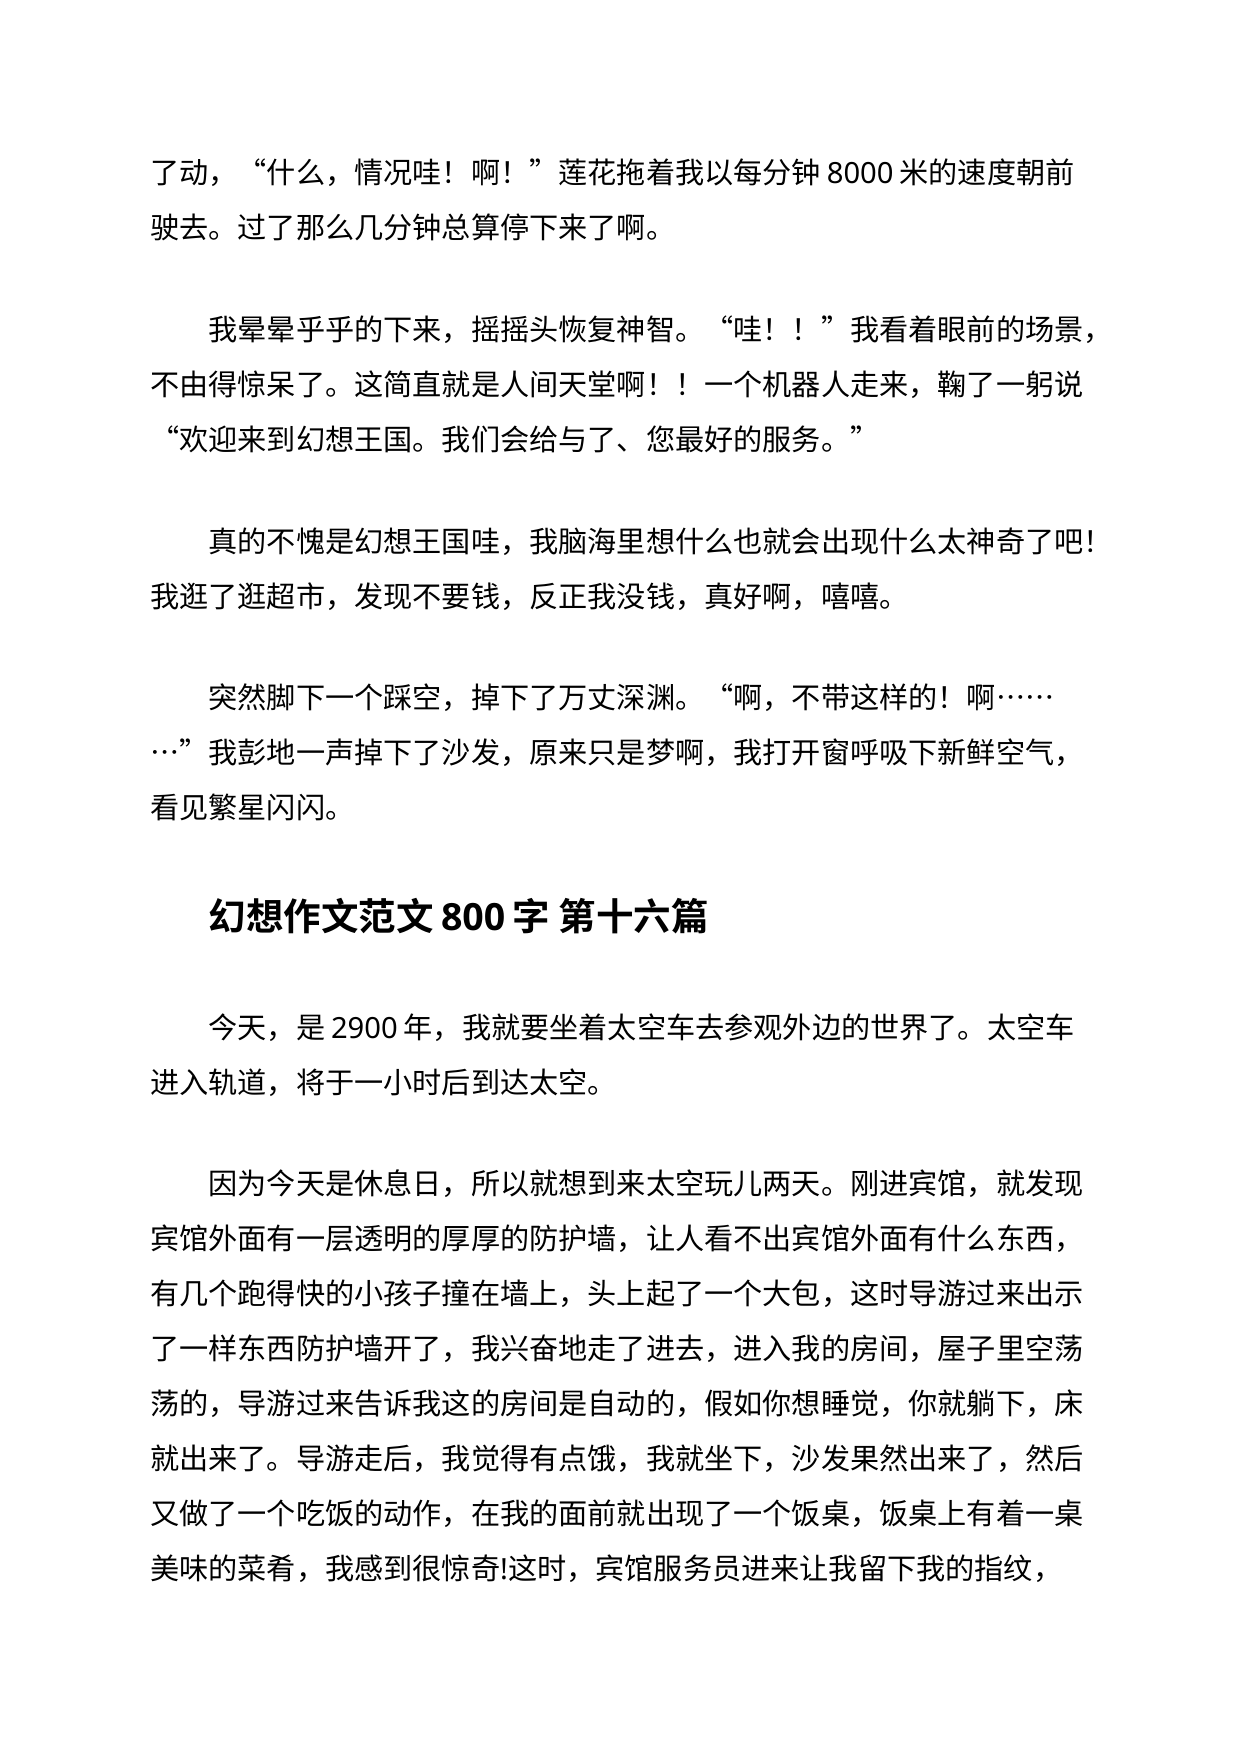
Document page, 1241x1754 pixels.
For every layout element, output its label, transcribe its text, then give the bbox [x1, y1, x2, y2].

text 真的不愧是幻想王国哇，我脑海里想什么也就会出现什么太神奇了吧！我逛了逛超市，发现不要钱，反正我没钱，真好啊，嘻嘻。 [150, 518, 1090, 616]
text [150, 150, 1090, 247]
text 突然脚下一个踩空，掉下了万丈深渊。“啊，不带这样的！啊………”我彭地一声掉下了沙发，原来只是梦啊，我打开窗呼吸下新鲜空气，看见繁星闪闪。 [150, 675, 1090, 827]
text 今天，是2900年，我就要坐着太空车去参观外边的世界了。太空车进入轨道，将于一小时后到达太空。 [150, 1004, 1090, 1101]
text 我晕晕乎乎的下来，摇摇头恢复神智。“哇！！”我看着眼前的场景，不由得惊呆了。这简直就是人间天堂啊！！一个机器人走来，鞠了一躬说“欢迎来到幻想王国。我们会给与了、您最好的服务。” [150, 307, 1090, 459]
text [150, 1161, 1090, 1588]
text 幻想作文范文800字 第十六篇 [150, 887, 1090, 941]
